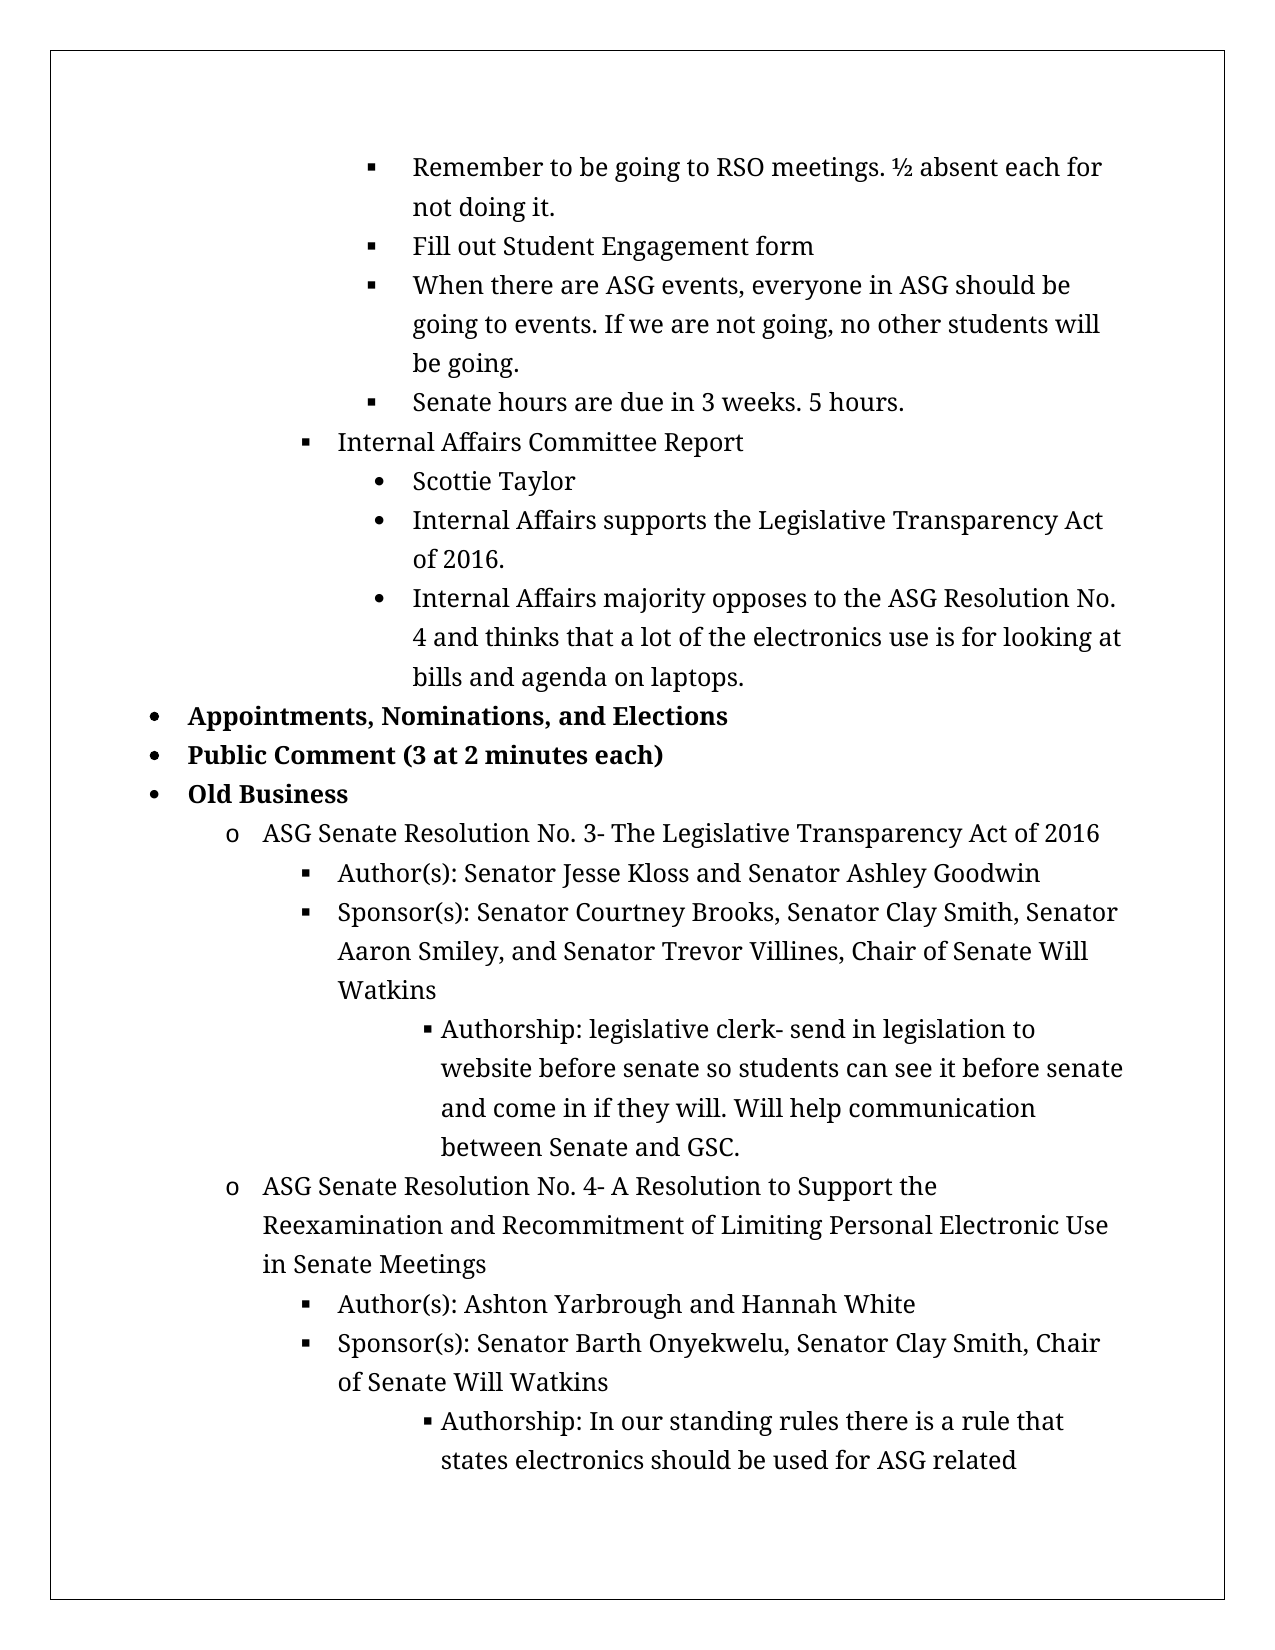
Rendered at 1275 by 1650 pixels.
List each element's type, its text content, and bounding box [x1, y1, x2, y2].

list Authorship: legislative clerk- send in legislation to website before senate so students can see it before senate and come in if they will. Will help communication between Senate and GSC. [422, 1012, 1125, 1163]
list Senate hours are due in 3 weeks. 5 hours. [366, 385, 1125, 419]
list Sponsor(s): Senator Courtney Brooks, Senator Clay Smith, Senator Aaron Smiley, and Senator Trevor Villines, Chair of Senate Will Watkins [300, 894, 1125, 1007]
list Internal Affairs Committee Report [300, 424, 1125, 458]
list Internal Affairs majority opposes to the ASG Resolution No. 4 and thinks that a lot of the electronics use is for looking at bills and agenda on laptops. [375, 581, 1125, 693]
list Old Business [150, 777, 1125, 811]
list Appointments, Nominations, and Elections [150, 698, 1125, 732]
list When there are ASG events, everyone in ASG should be going to events. If we are not going, no other students will be going. [366, 267, 1125, 380]
list ASG Senate Resolution No. 4- A Resolution to Support the Reexamination and Recommitment of Limiting Personal Electronic Use in Senate Meetings [225, 1168, 1125, 1281]
list Fill out Student Engagement form [366, 228, 1125, 262]
list Author(s): Senator Jesse Kloss and Senator Ashley Goodwin [300, 855, 1125, 889]
list Author(s): Ashton Yarbrough and Hannah White [300, 1286, 1125, 1320]
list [422, 1404, 1125, 1477]
list Scottie Taylor [375, 463, 1125, 497]
list ASG Senate Resolution No. 3- The Legislative Transparency Act of 2016 [225, 816, 1125, 850]
list Public Comment (3 at 2 minutes each) [150, 737, 1125, 772]
list Sponsor(s): Senator Barth Onyekwelu, Senator Clay Smith, Chair of Senate Will Watkins [300, 1325, 1125, 1399]
list Remember to be going to RSO meetings. ½ absent each for not doing it. [366, 150, 1125, 223]
list Internal Affairs supports the Legislative Transparency Act of 2016. [375, 502, 1125, 576]
